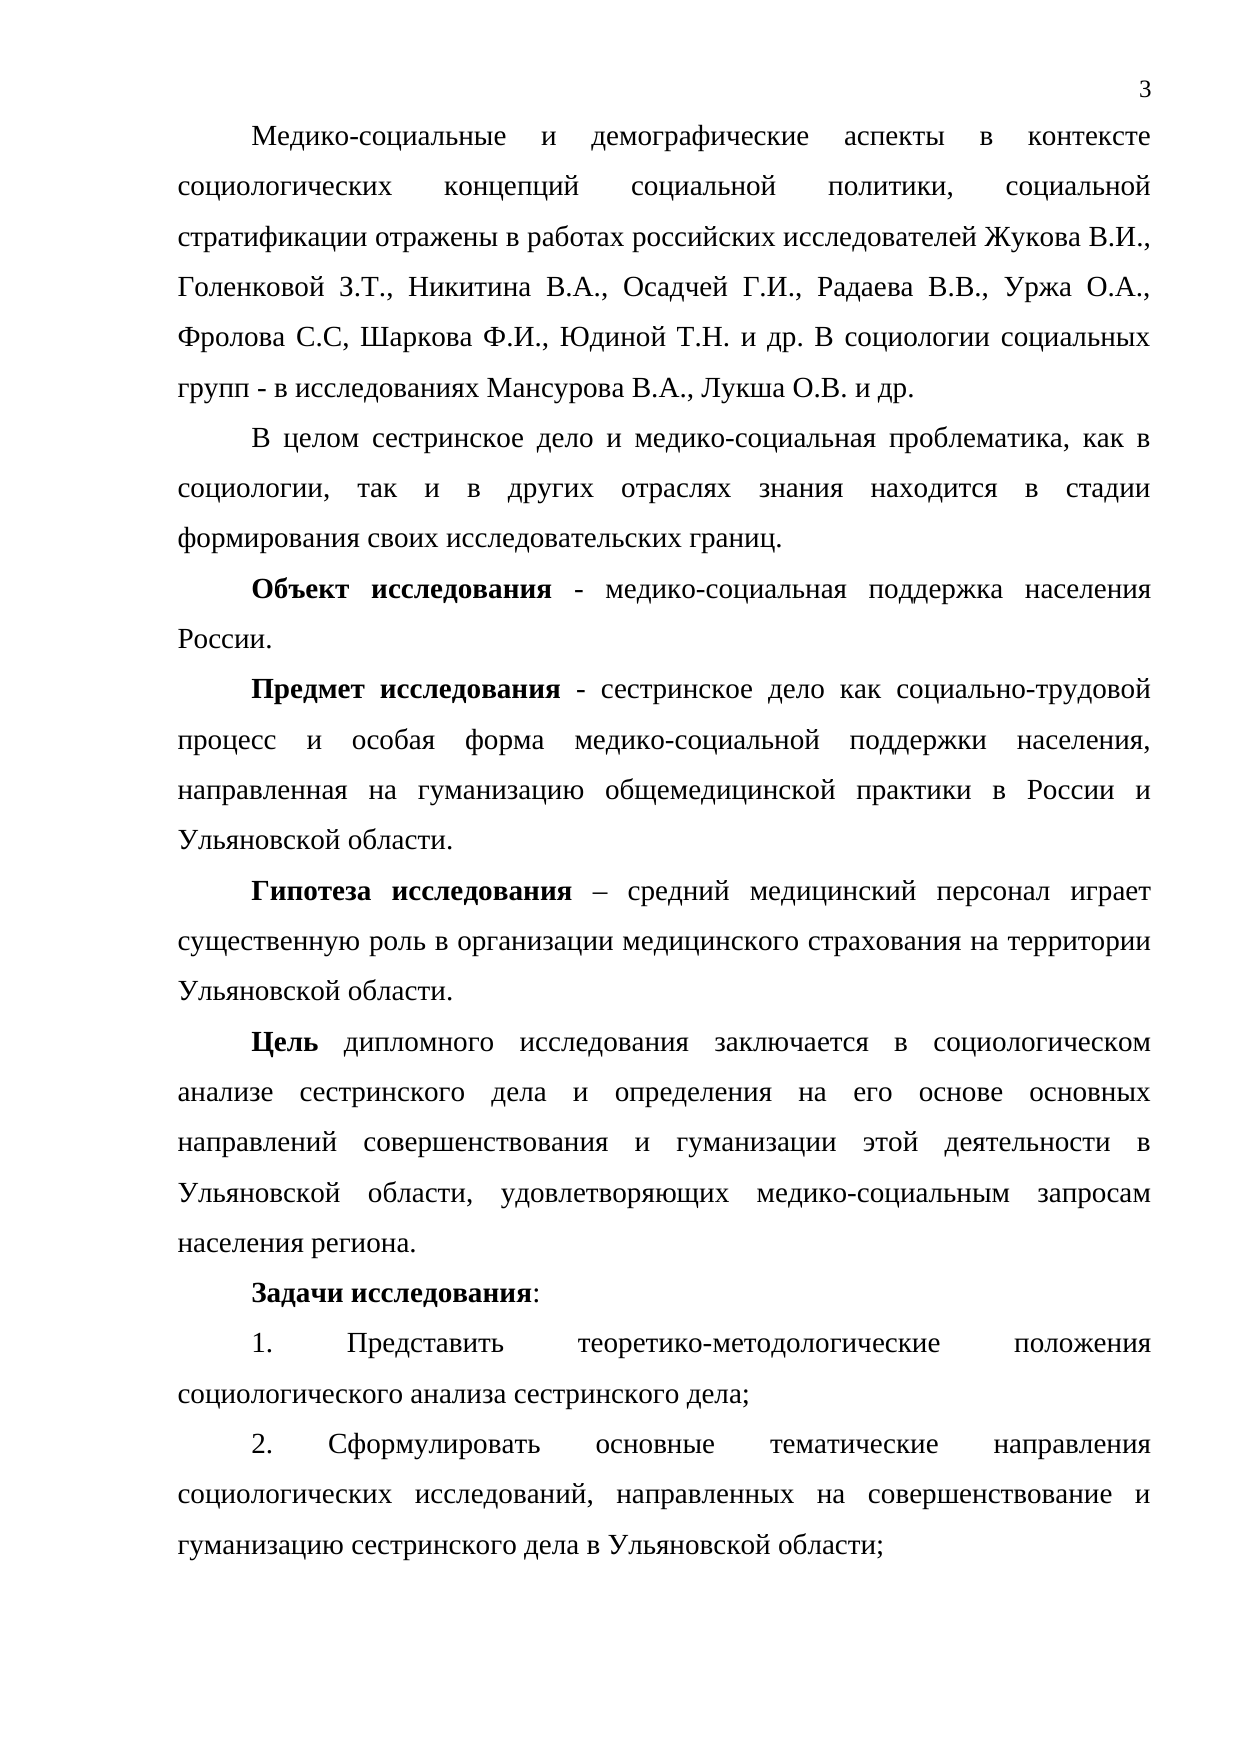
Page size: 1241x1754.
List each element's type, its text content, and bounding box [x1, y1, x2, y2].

text 2. Сформулировать основные тематические направления социологических исследований, направленных на совершенствование и гуманизацию сестринского дела в Ульяновской области; [177, 1426, 1152, 1560]
text Задачи исследования: [177, 1275, 1152, 1309]
text 1. Представить теоретико-методологические положения социологического анализа сестринского дела; [177, 1326, 1152, 1409]
text Медико-социальные и демографические аспекты в контексте социологических концепций социальной политики, социальной стратификации отражены в работах российских исследователей Жукова В.И., Голенковой З.Т., Никитина В.А., Осадчей Г.И., Радаева В.В., Уржа О.А., Фролова С.С, Шаркова Ф.И., Юдиной Т.Н. и др. В социологии социальных групп - в исследованиях Мансурова В.А., Лукша О.В. и др. [177, 118, 1152, 403]
text Предмет исследования - сестринское дело как социально-трудовой процесс и особая форма медико-социальной поддержки населения, направленная на гуманизацию общемедицинской практики в России и Ульяновской области. [177, 672, 1152, 856]
text Цель дипломного исследования заключается в социологическом анализе сестринского дела и определения на его основе основных направлений совершенствования и гуманизации этой деятельности в Ульяновской области, удовлетворяющих медико-социальным запросам населения региона. [177, 1024, 1152, 1258]
text Гипотеза исследования – средний медицинский персонал играет существенную роль в организации медицинского страхования на территории Ульяновской области. [177, 873, 1152, 1007]
text Объект исследования - медико-социальная поддержка населения России. [177, 571, 1152, 655]
text В целом сестринское дело и медико-социальная проблематика, как в социологии, так и в других отраслях знания находится в стадии формирования своих исследовательских границ. [177, 420, 1152, 554]
